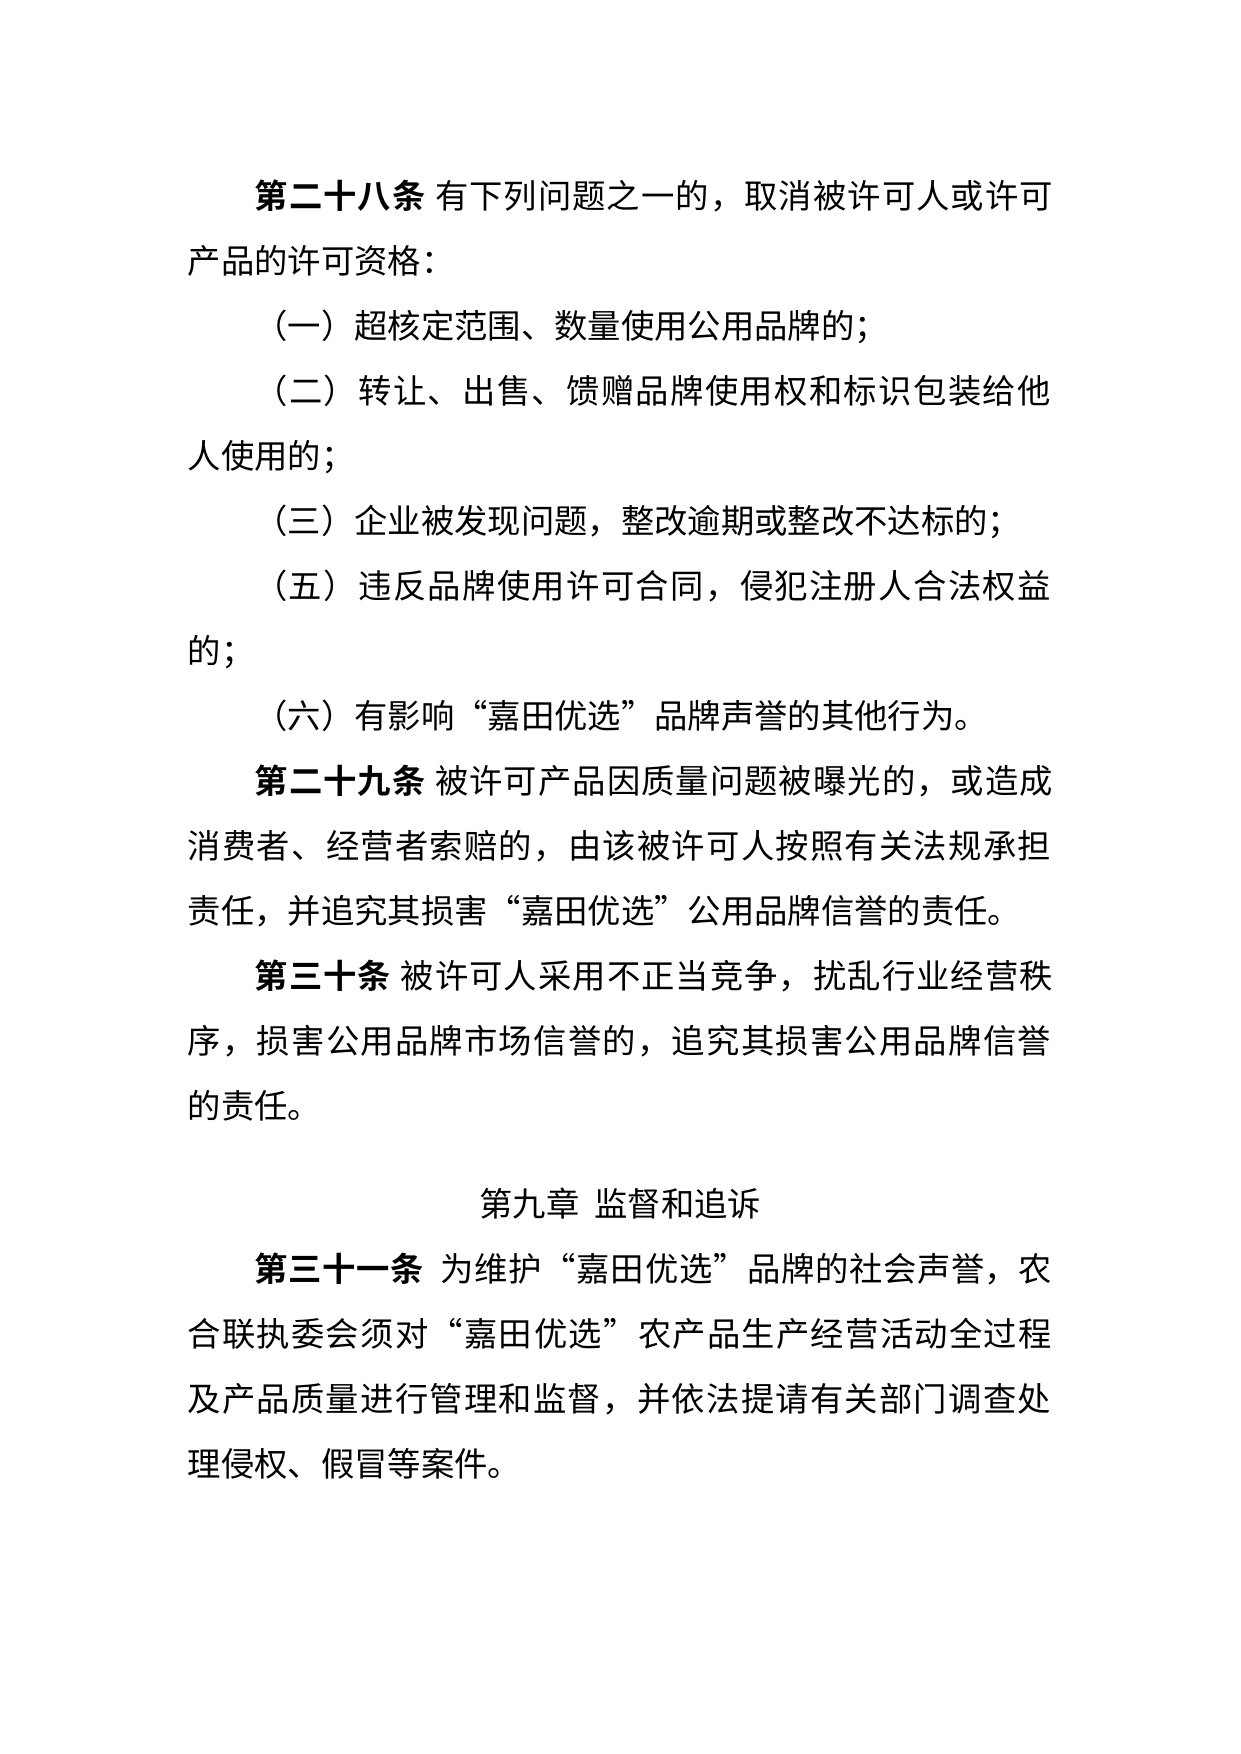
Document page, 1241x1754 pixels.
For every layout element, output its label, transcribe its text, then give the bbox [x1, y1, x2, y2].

text 第三十一条 为维护“嘉田优选”品牌的社会声誉，农合联执委会须对“嘉田优选”农产品生产经营活动全过程及产品质量进行管理和监督，并依法提请有关部门调查处理侵权、假冒等案件。 [187, 1234, 1053, 1494]
text 第九章 监督和追诉 [187, 1169, 1053, 1234]
text （六）有影响“嘉田优选”品牌声誉的其他行为。 [187, 682, 1053, 747]
text 第二十九条 被许可产品因质量问题被曝光的，或造成消费者、经营者索赔的，由该被许可人按照有关法规承担责任，并追究其损害“嘉田优选”公用品牌信誉的责任。 [187, 747, 1053, 942]
text （一）超核定范围、数量使用公用品牌的； [187, 292, 1053, 357]
text （三）企业被发现问题，整改逾期或整改不达标的； [187, 487, 1053, 552]
text 第三十条 被许可人采用不正当竞争，扰乱行业经营秩序，损害公用品牌市场信誉的，追究其损害公用品牌信誉的责任。 [187, 942, 1053, 1137]
text 第二十八条 有下列问题之一的，取消被许可人或许可产品的许可资格： [187, 162, 1053, 292]
text （二）转让、出售、馈赠品牌使用权和标识包装给他人使用的； [187, 357, 1053, 487]
text （五）违反品牌使用许可合同，侵犯注册人合法权益的； [187, 552, 1053, 682]
